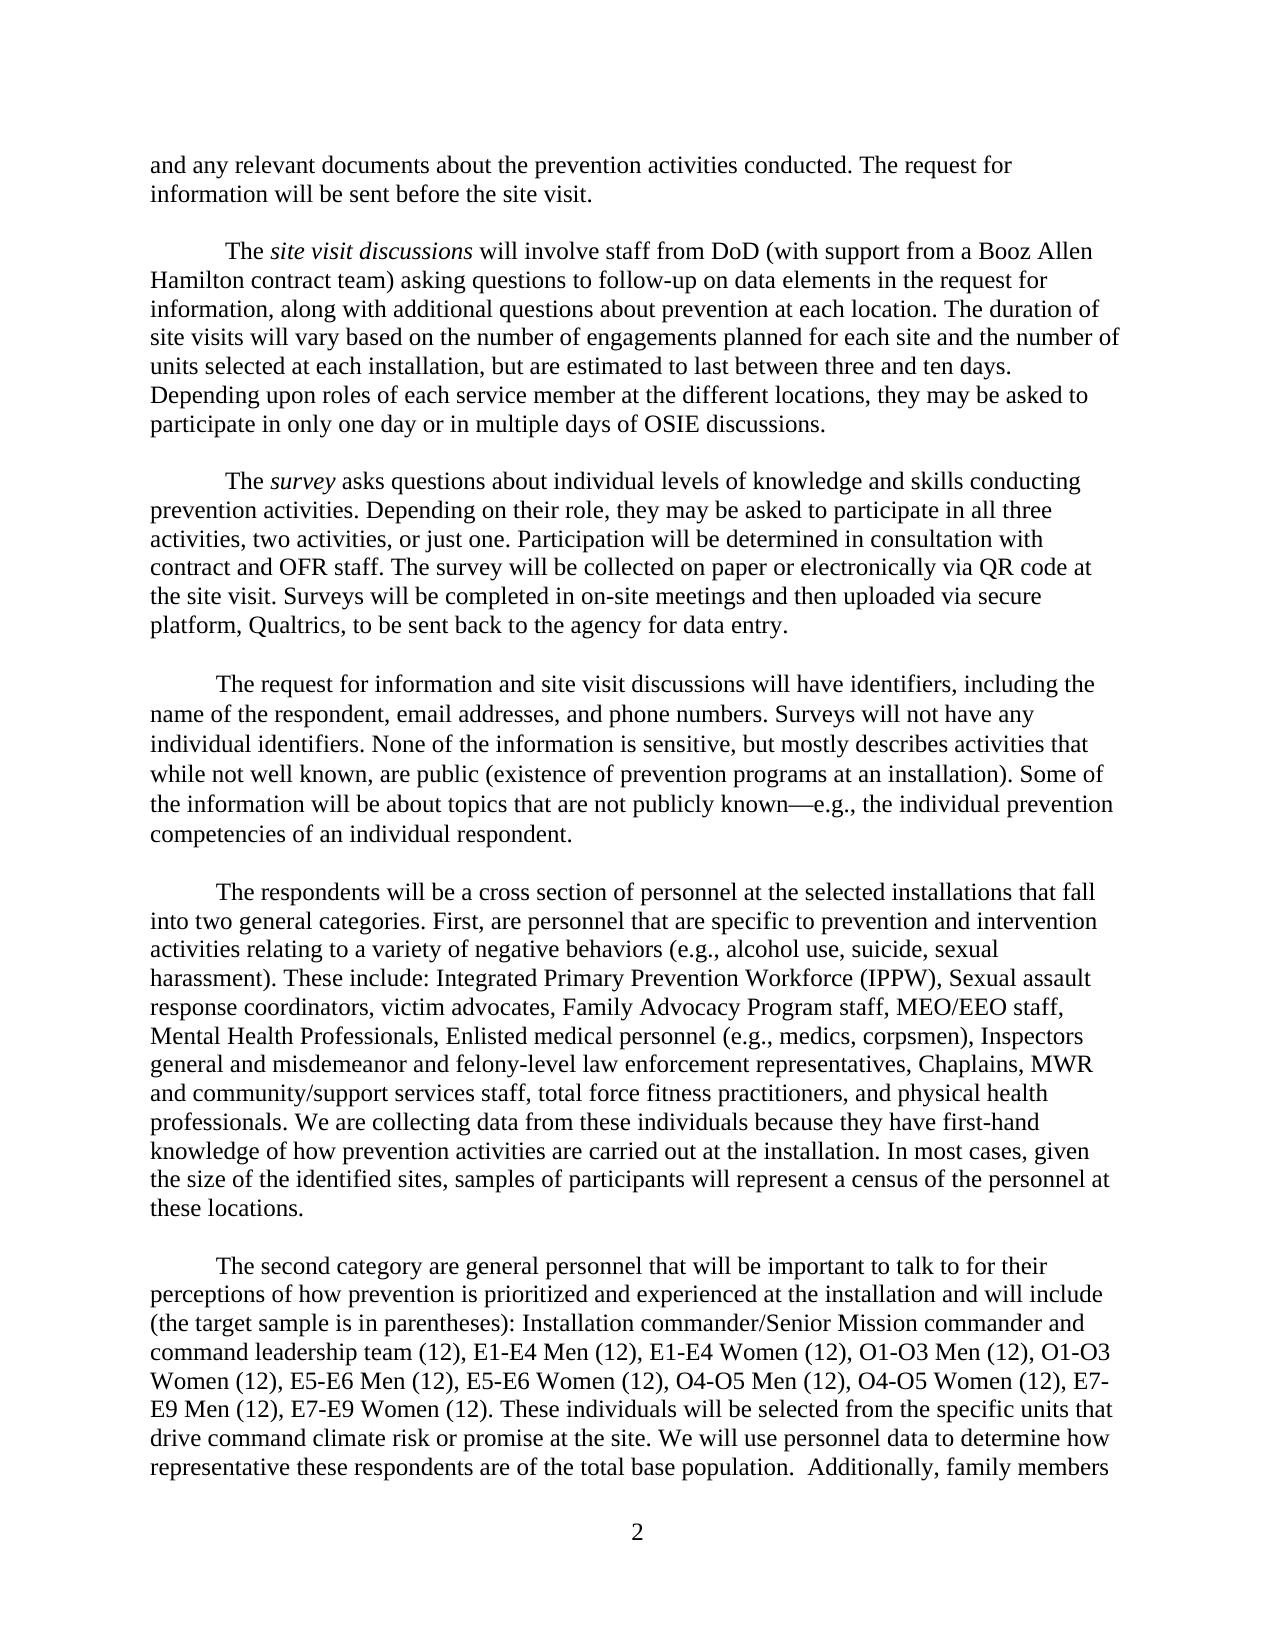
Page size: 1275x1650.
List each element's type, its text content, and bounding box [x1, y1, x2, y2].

text The respondents will be a cross section of personnel at the selected installations that fall into two general categories. First, are personnel that are specific to prevention and intervention activities relating to a variety of negative behaviors (e.g., alcohol use, suicide, sexual harassment). These include: Integrated Primary Prevention Workforce (IPPW), Sexual assault response coordinators, victim advocates, Family Advocacy Program staff, MEO/EEO staff, Mental Health Professionals, Enlisted medical personnel (e.g., medics, corpsmen), Inspectors general and misdemeanor and felony-level law enforcement representatives, Chaplains, MWR and community/support services staff, total force fitness practitioners, and physical health professionals. We are collecting data from these individuals because they have first-hand knowledge of how prevention activities are carried out at the installation. In most cases, given the size of the identified sites, samples of participants will represent a census of the personnel at these locations. [150, 877, 1125, 1222]
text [150, 150, 1125, 207]
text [150, 1251, 1125, 1481]
text The site visit discussions will involve staff from DoD (with support from a Booz Allen Hamilton contract team) asking questions to follow-up on data elements in the request for information, along with additional questions about prevention at each location. The duration of site visits will vary based on the number of engagements planned for each site and the number of units selected at each installation, but are estimated to last between three and ten days. Depending upon roles of each service member at the different locations, they may be asked to participate in only one day or in multiple days of OSIE discussions. [150, 236, 1125, 437]
text The survey asks questions about individual levels of knowledge and skills conducting prevention activities. Depending on their role, they may be asked to participate in all three activities, two activities, or just one. Participation will be determined in consultation with contract and OFR staff. The survey will be collected on paper or electronically via QR code at the site visit. Surveys will be completed in on-site meetings and then uploaded via secure platform, Qualtrics, to be sent back to the agency for data entry. [150, 466, 1125, 639]
text The request for information and site visit discussions will have identifiers, including the name of the respondent, email addresses, and phone numbers. Surveys will not have any individual identifiers. None of the information is sensitive, but mostly describes activities that while not well known, are public (existence of prevention programs at an installation). Some of the information will be about topics that are not publicly known—e.g., the individual prevention competencies of an individual respondent. [150, 668, 1125, 848]
